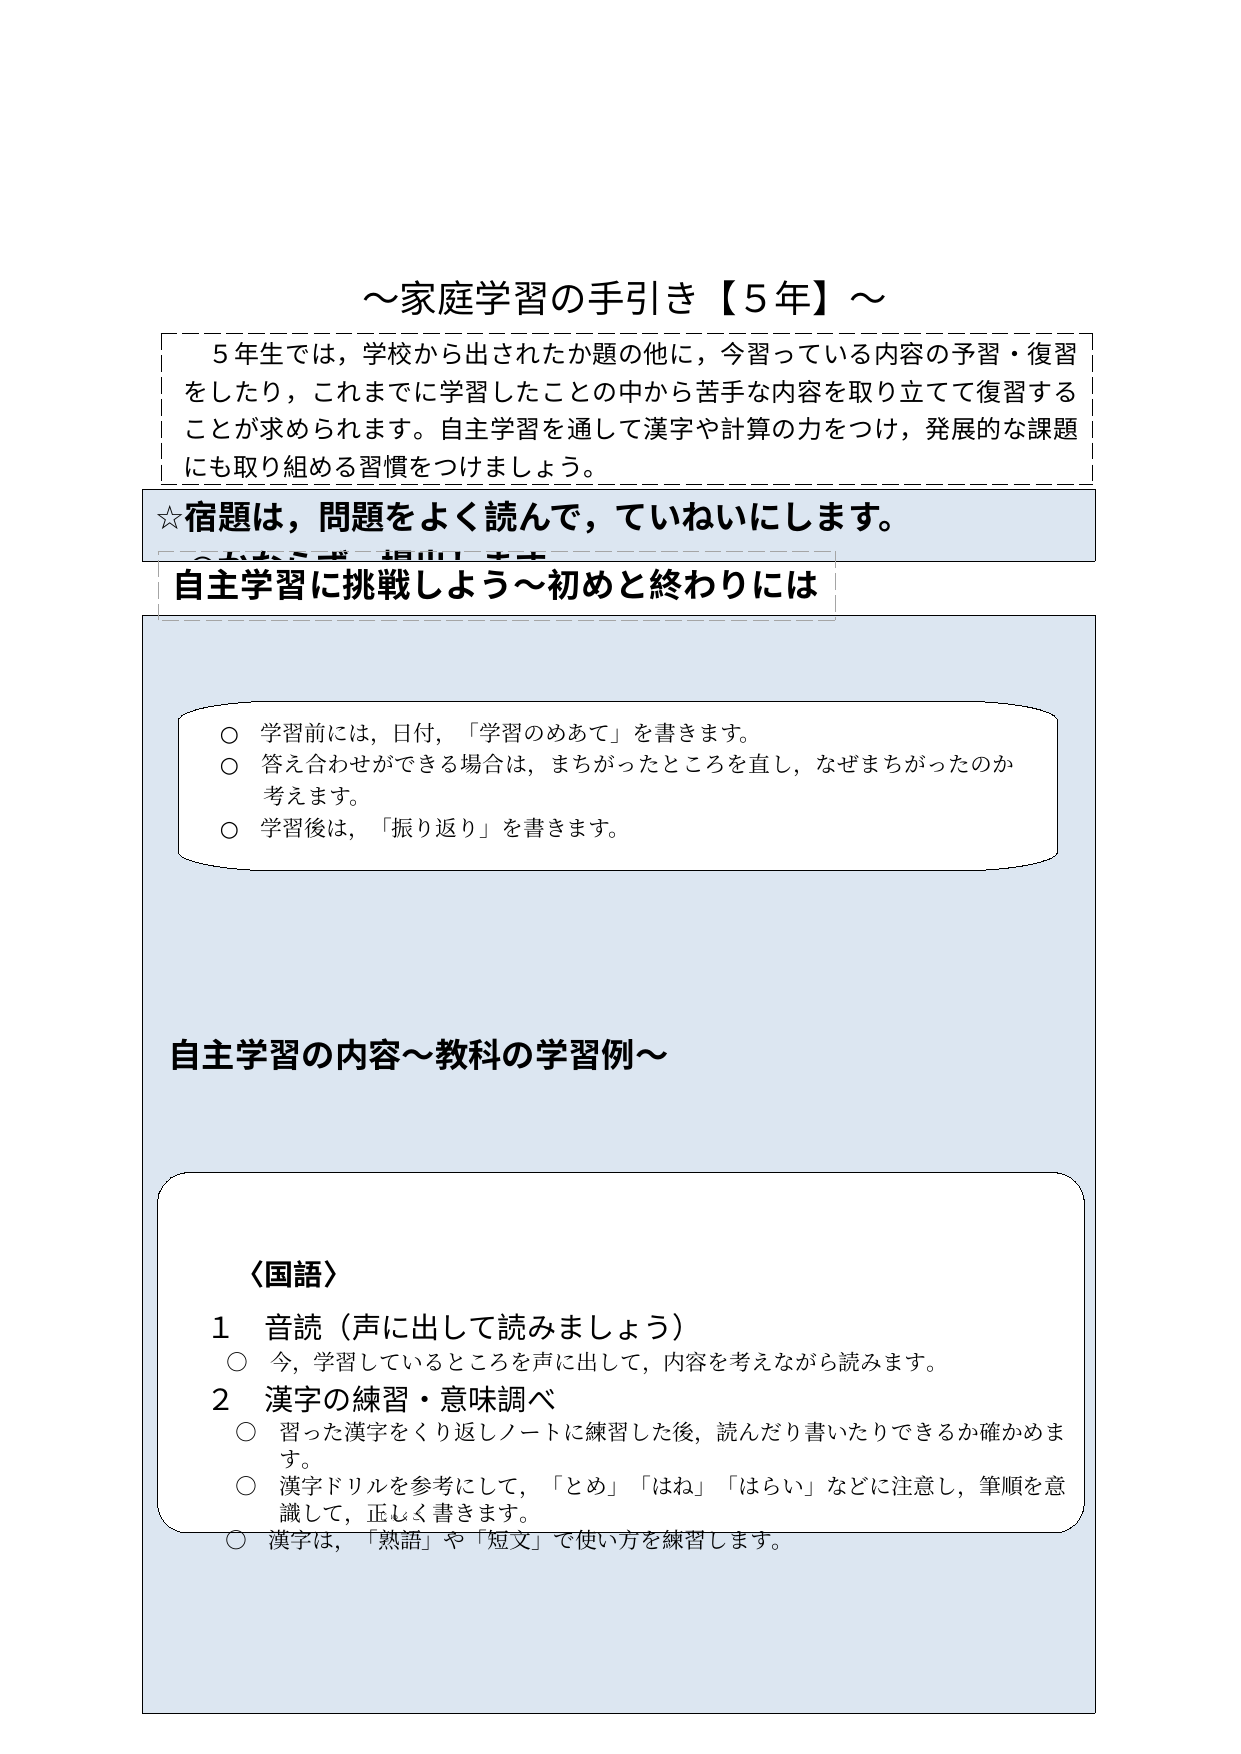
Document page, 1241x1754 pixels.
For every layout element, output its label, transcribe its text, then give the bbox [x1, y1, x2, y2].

text 〈国語〉 [148, 1235, 1092, 1310]
table_header ５年生では，学校から出されたか題の他に，今習っている内容の予習・復習をしたり，これまでに学習したことの中から苦手な内容を取り立てて復習することが求められます。自主学習を通して漢字や計算の力をつけ，発展的な課題にも取り組める習慣をつけましょう。 [161, 333, 1093, 484]
text １ 音読（声に出して読みましょう） [148, 1310, 1092, 1345]
text す。 [148, 1446, 1092, 1473]
text ～家庭学習の手引き【５年】～ [148, 258, 1092, 333]
text ○ 今，学習しているところを声に出して，内容を考えながら読みます。 [148, 1345, 1092, 1377]
text 識して，正しく書きます。 [148, 1500, 1092, 1527]
text ２ 漢字の練習・意味調べ [148, 1377, 1092, 1419]
text ○ 習った漢字をくり返しノートに練習した後，読んだり書いたりできるか確かめま [148, 1419, 1092, 1446]
text ○ 漢字ドリルを参考にして，「とめ」「はね」「はらい」などに注意し，筆順を意 [148, 1473, 1092, 1500]
text ○ 漢字は，「」や「短文」で使い方を練習します。 [148, 1527, 1092, 1554]
